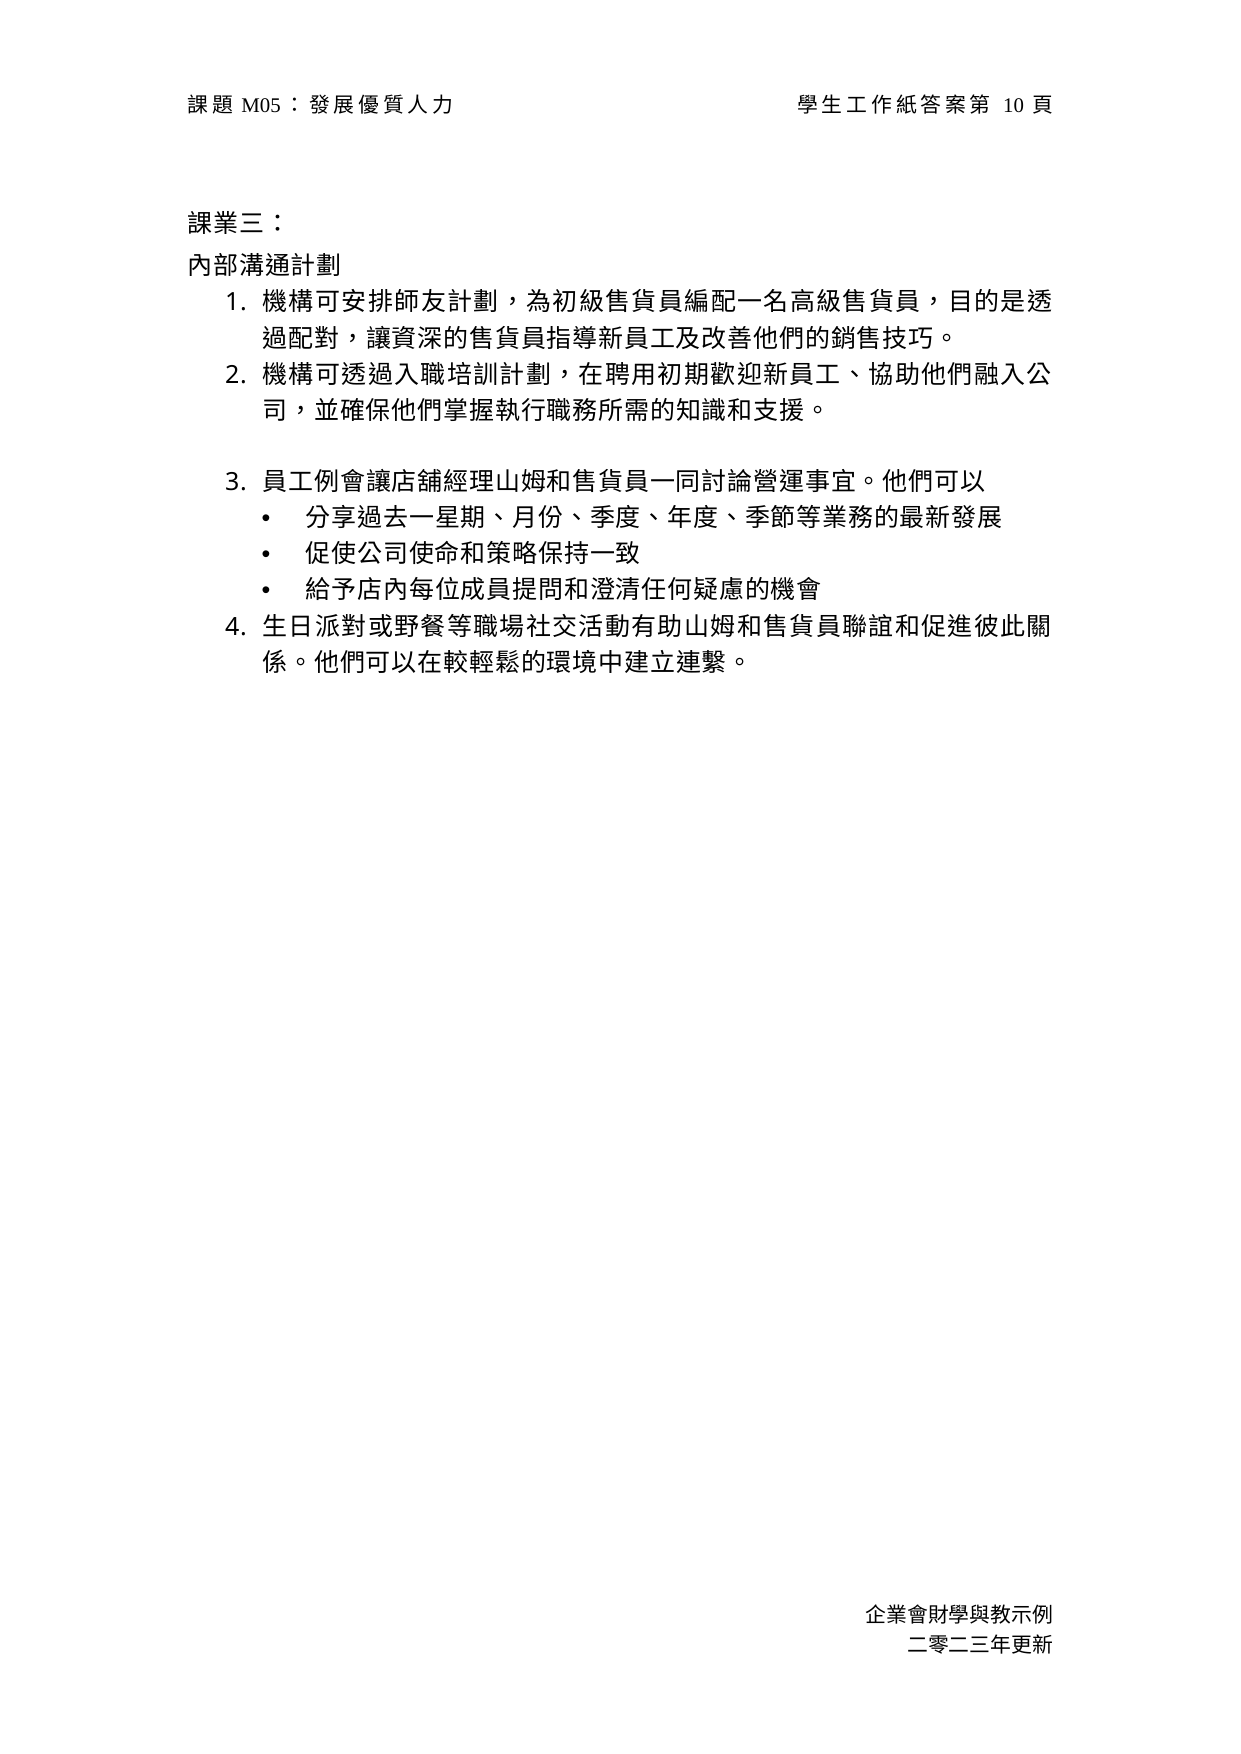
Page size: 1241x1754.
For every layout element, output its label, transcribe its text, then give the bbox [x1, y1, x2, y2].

list 機構可透過入職培訓計劃，在聘用初期歡迎新員工、協助他們融入公司，並確保他們掌握執行職務所需的知識和支援。 [225, 354, 1053, 427]
text 課業三： [187, 204, 1053, 240]
list 分享過去一星期、月份、季度、年度、季節等業務的最新發展 [261, 497, 1053, 533]
list 生日派對或野餐等職場社交活動有助山姆和售貨員聯誼和促進彼此關係。他們可以在較輕鬆的環境中建立連繫。 [225, 606, 1053, 678]
list 機構可安排師友計劃，為初級售貨員編配一名高級售貨員，目的是透過配對，讓資深的售貨員指導新員工及改善他們的銷售技巧。 [225, 282, 1053, 354]
list 促使公司使命和策略保持一致 [261, 533, 1053, 570]
list 員工例會讓店舖經理山姆和售貨員一同討論營運事宜。他們可以 [225, 461, 1053, 497]
text 內部溝通計劃 [187, 246, 1053, 282]
list 給予店內每位成員提問和澄清任何疑慮的機會 [261, 570, 1053, 606]
